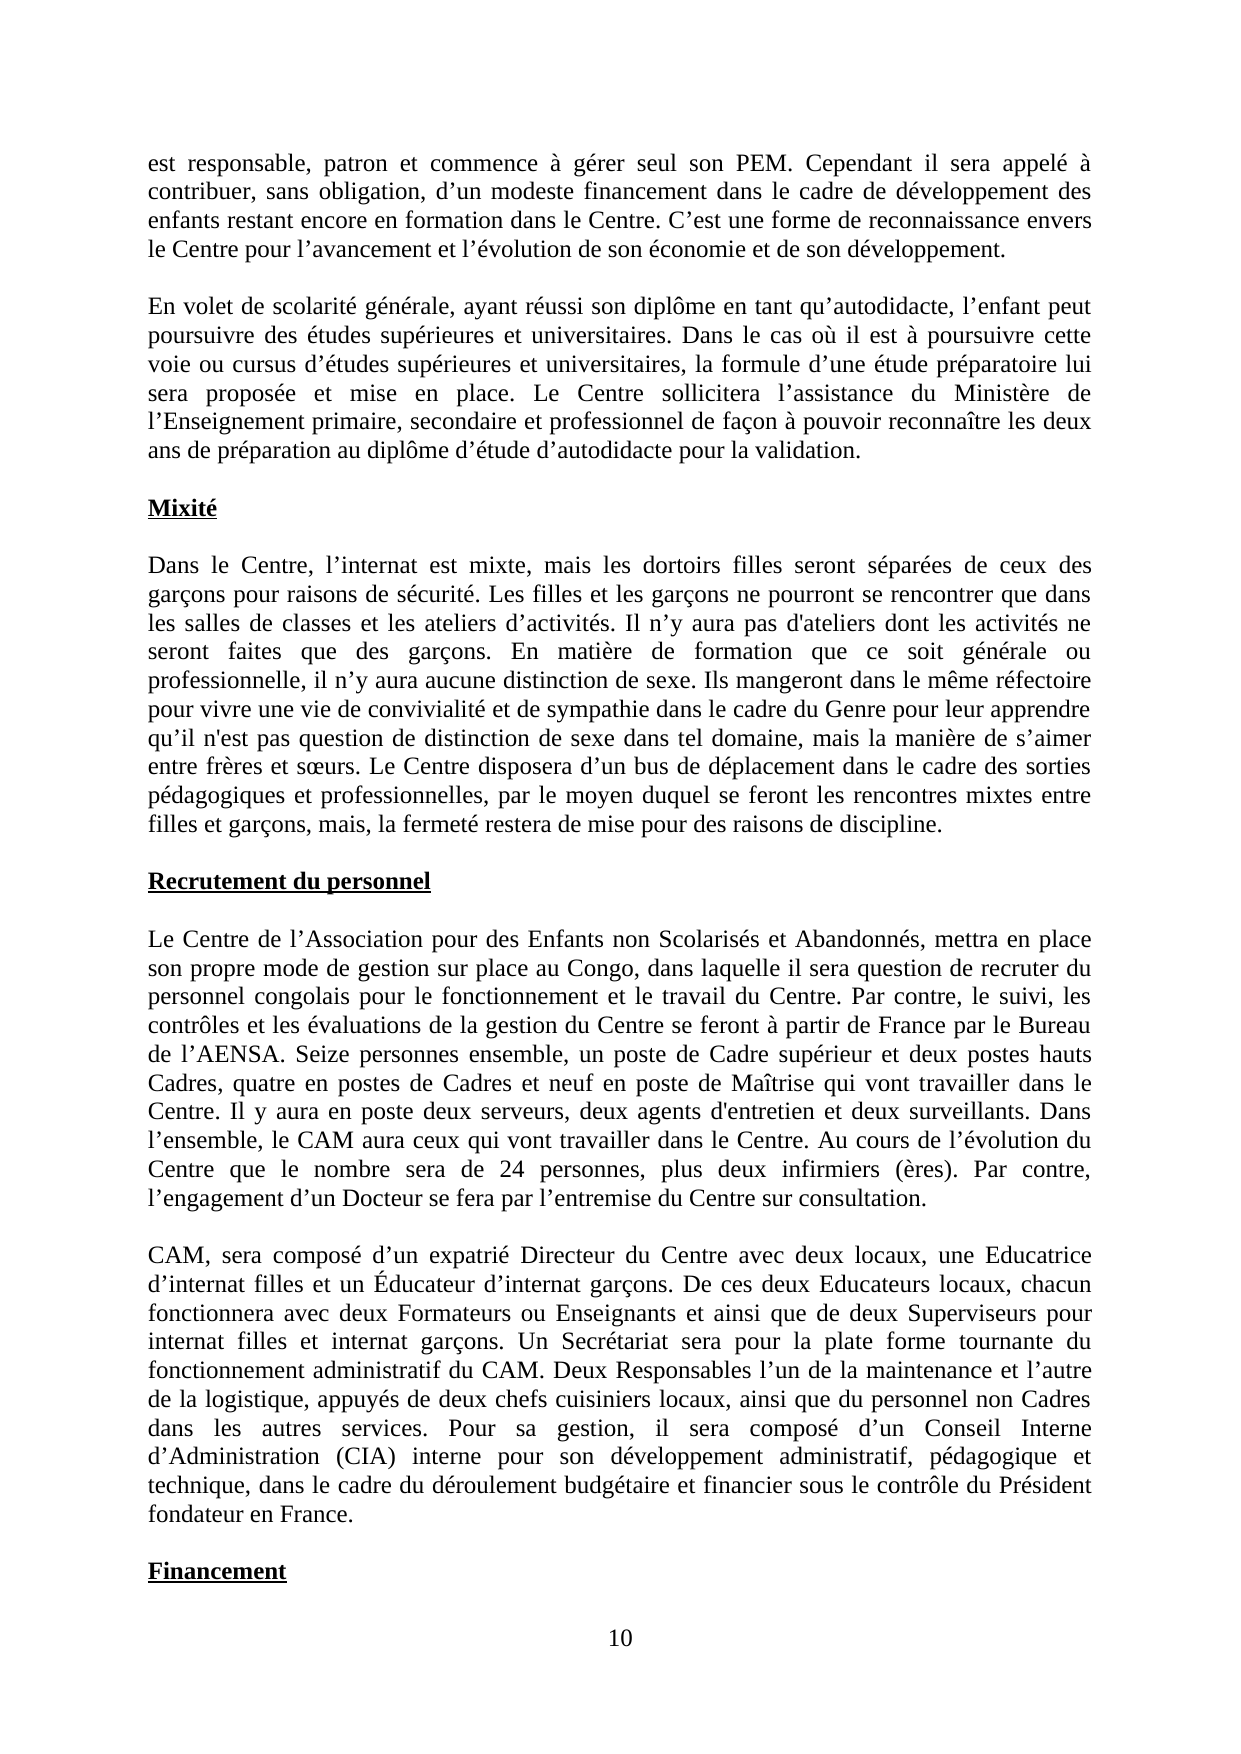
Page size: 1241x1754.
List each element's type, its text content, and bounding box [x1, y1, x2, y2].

text Le Centre de l’Association pour des Enfants non Scolarisés et Abandonnés, mettra en place son propre mode de gestion sur place au Congo, dans laquelle il sera question de recruter du personnel congolais pour le fonctionnement et le travail du Centre. Par contre, le suivi, les contrôles et les évaluations de la gestion du Centre se feront à partir de France par le Bureau de l’AENSA. Seize personnes ensemble, un poste de Cadre supérieur et deux postes hauts Cadres, quatre en postes de Cadres et neuf en poste de Maîtrise qui vont travailler dans le Centre. Il y aura en poste deux serveurs, deux agents d'entretien et deux surveillants. Dans l’ensemble, le CAM aura ceux qui vont travailler dans le Centre. Au cours de l’évolution du Centre que le nombre sera de 24 personnes, plus deux infirmiers (ères). Par contre, l’engagement d’un Docteur se fera par l’entremise du Centre sur consultation. [148, 924, 1093, 1211]
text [148, 148, 1093, 263]
text En volet de scolarité générale, ayant réussi son diplôme en tant qu’autodidacte, l’enfant peut poursuivre des études supérieures et universitaires. Dans le cas où il est à poursuivre cette voie ou cursus d’études supérieures et universitaires, la formule d’une étude préparatoire lui sera proposée et mise en place. Le Centre sollicitera l’assistance du Ministère de l’Enseignement primaire, secondaire et professionnel de façon à pouvoir reconnaître les deux ans de préparation au diplôme d’étude d’autodidacte pour la validation. [148, 291, 1093, 464]
text Mixité [148, 493, 1093, 521]
text Financement [148, 1556, 1093, 1585]
text Recrutement du personnel [148, 866, 1093, 895]
text CAM, sera composé d’un expatrié Directeur du Centre avec deux locaux, une Educatrice d’internat filles et un Éducateur d’internat garçons. De ces deux Educateurs locaux, chacun fonctionnera avec deux Formateurs ou Enseignants et ainsi que de deux Superviseurs pour internat filles et internat garçons. Un Secrétariat sera pour la plate forme tournante du fonctionnement administratif du CAM. Deux Responsables l’un de la maintenance et l’autre de la logistique, appuyés de deux chefs cuisiniers locaux, ainsi que du personnel non Cadres dans les autres services. Pour sa gestion, il sera composé d’un Conseil Interne d’Administration (CIA) interne pour son développement administratif, pédagogique et technique, dans le cadre du déroulement budgétaire et financier sous le contrôle du Président fondateur en France. [148, 1240, 1093, 1528]
text Dans le Centre, l’internat est mixte, mais les dortoirs filles seront séparées de ceux des garçons pour raisons de sécurité. Les filles et les garçons ne pourront se rencontrer que dans les salles de classes et les ateliers d’activités. Il n’y aura pas d'ateliers dont les activités ne seront faites que des garçons. En matière de formation que ce soit générale ou professionnelle, il n’y aura aucune distinction de sexe. Ils mangeront dans le même réfectoire pour vivre une vie de convivialité et de sympathie dans le cadre du Genre pour leur apprendre qu’il n'est pas question de distinction de sexe dans tel domaine, mais la manière de s’aimer entre frères et sœurs. Le Centre disposera d’un bus de déplacement dans le cadre des sorties pédagogiques et professionnelles, par le moyen duquel se feront les rencontres mixtes entre filles et garçons, mais, la fermeté restera de mise pour des raisons de discipline. [148, 550, 1093, 838]
